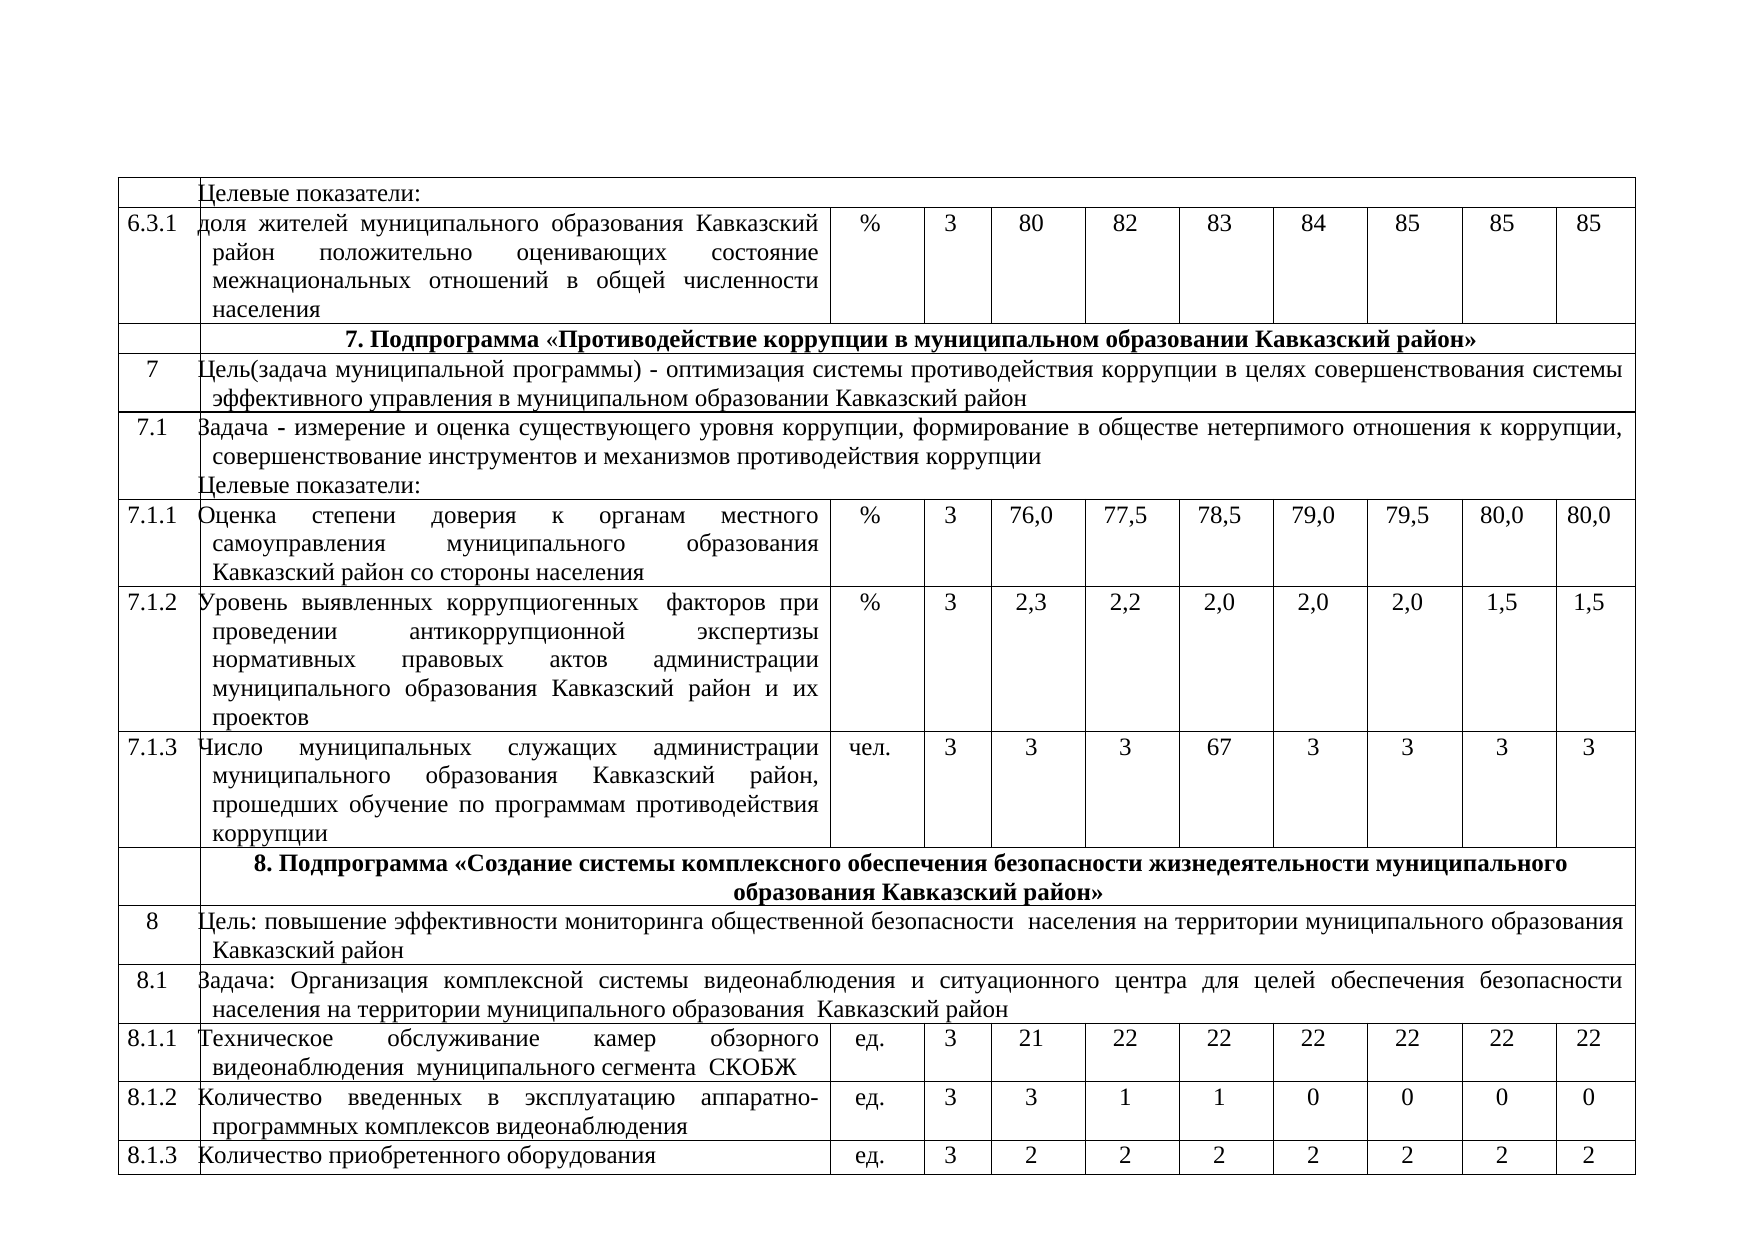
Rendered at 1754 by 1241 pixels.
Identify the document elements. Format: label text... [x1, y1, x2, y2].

table_cell Задача - измерение и оценка существующего уровня коррупции, формирование в обществе нетерпимого отношения к коррупции, совершенствование инструментов и механизмов противодействия коррупции Целевые показатели: [201, 413, 1635, 499]
table_cell 3 [925, 1024, 991, 1081]
table_cell 83 [1180, 208, 1273, 323]
table_cell Число муниципальных служащих администрации муниципального образования Кавказский район, прошедших обучение по программам противодействия коррупции [201, 732, 830, 847]
table_cell 0 [1368, 1082, 1462, 1139]
table_cell % [831, 208, 924, 323]
table_cell 3 [1274, 732, 1367, 847]
table_cell 1 [1086, 1082, 1179, 1139]
table_cell 67 [1180, 732, 1273, 847]
table_cell 8.1 [119, 965, 200, 1022]
table_cell % [831, 587, 924, 731]
table_cell Техническое обслуживание камер обзорного видеонаблюдения муниципального сегмента СКОБЖ [201, 1024, 830, 1081]
table_cell 22 [1086, 1024, 1179, 1081]
table_cell 3 [992, 732, 1085, 847]
table_cell 0 [1274, 1082, 1367, 1139]
table_cell 3 [992, 1082, 1085, 1139]
table_cell 1,5 [1463, 587, 1556, 731]
table_cell Количество введенных в эксплуатацию аппаратно-программных комплексов видеонаблюдения [201, 1082, 830, 1139]
table_cell 7.1.2 [119, 587, 200, 731]
table_cell 8.1.3 [119, 1141, 200, 1173]
table_cell 0 [1557, 1082, 1635, 1139]
table_cell 7.1.1 [119, 500, 200, 586]
table_cell 79,5 [1368, 500, 1462, 586]
table_cell 0 [1463, 1082, 1556, 1139]
table_cell Оценка степени доверия к органам местного самоуправления муниципального образования Кавказский район со стороны населения [201, 500, 830, 586]
table_cell 84 [1274, 208, 1367, 323]
table_cell 76,0 [992, 500, 1085, 586]
table_cell Количество приобретенного оборудования [201, 1141, 830, 1173]
table_cell 85 [1368, 208, 1462, 323]
table_cell 2,0 [1274, 587, 1367, 731]
table_cell 3 [1557, 732, 1635, 847]
table_cell 3 [925, 208, 991, 323]
table_cell 85 [1557, 208, 1635, 323]
table_cell 7.1.3 [119, 732, 200, 847]
table_cell 3 [925, 587, 991, 731]
table_cell 80,0 [1557, 500, 1635, 586]
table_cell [201, 178, 1635, 207]
table_cell 2,0 [1368, 587, 1462, 731]
table_cell 3 [925, 732, 991, 847]
table_cell 7 [119, 354, 200, 411]
table_cell ед. [831, 1024, 924, 1081]
table_cell 2 [1180, 1141, 1273, 1173]
table_cell 6.3.1 [119, 208, 200, 323]
table_cell [119, 324, 200, 353]
table_cell 3 [1463, 732, 1556, 847]
table_cell 22 [1274, 1024, 1367, 1081]
table_cell 7.1 [119, 413, 200, 499]
table_cell 80 [992, 208, 1085, 323]
table_cell 8. Подпрограмма «Создание системы комплексного обеспечения безопасности жизнедеятельности муниципального образования Кавказский район» [201, 848, 1635, 905]
table_cell 7. Подпрограмма «Противодействие коррупции в муниципальном образовании Кавказский район» [201, 324, 1635, 353]
table_cell 2 [1086, 1141, 1179, 1173]
table_cell 3 [925, 1082, 991, 1139]
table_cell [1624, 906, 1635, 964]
table_cell 22 [1180, 1024, 1273, 1081]
table_cell 3 [1086, 732, 1179, 847]
table_cell % [831, 500, 924, 586]
table_cell 21 [992, 1024, 1085, 1081]
table_cell 3 [925, 500, 991, 586]
table_cell 1,5 [1557, 587, 1635, 731]
table_cell Цель(задача муниципальной программы) - оптимизация системы противодействия коррупции в целях совершенствования системы эффективного управления в муниципальном образовании Кавказский район [201, 354, 1635, 411]
table_cell 79,0 [1274, 500, 1367, 586]
table_cell 2,3 [992, 587, 1085, 731]
table_cell 2,2 [1086, 587, 1179, 731]
table_cell 2 [1368, 1141, 1462, 1173]
table_cell 22 [1557, 1024, 1635, 1081]
table_cell 2 [1274, 1141, 1367, 1173]
table_cell чел. [831, 732, 924, 847]
table_cell [119, 848, 200, 905]
table_cell 85 [1463, 208, 1556, 323]
table_cell 1 [1180, 1082, 1273, 1139]
table_cell 6.3 [119, 178, 200, 207]
table_cell 77,5 [1086, 500, 1179, 586]
table_cell 22 [1463, 1024, 1556, 1081]
table_cell 2 [1463, 1141, 1556, 1173]
table_cell 8.1.2 [119, 1082, 200, 1139]
table_cell 22 [1368, 1024, 1462, 1081]
table_cell 8 [119, 906, 200, 964]
table_cell 2 [992, 1141, 1085, 1173]
table_cell 8.1.1 [119, 1024, 200, 1081]
table_cell доля жителей муниципального образования Кавказский район положительно оценивающих состояние межнациональных отношений в общей численности населения [201, 208, 830, 323]
table_cell ед. [831, 1082, 924, 1139]
table_cell 78,5 [1180, 500, 1273, 586]
table_cell 3 [1368, 732, 1462, 847]
table_cell 2,0 [1180, 587, 1273, 731]
table_cell 82 [1086, 208, 1179, 323]
table_cell 80,0 [1463, 500, 1556, 586]
table_cell ед. [831, 1141, 924, 1173]
table_cell Уровень выявленных коррупциогенных факторов при проведении антикоррупционной экспертизы нормативных правовых актов администрации муниципального образования Кавказский район и их проектов [201, 587, 830, 731]
table_cell Задача: Организация комплексной системы видеонаблюдения и ситуационного центра для целей обеспечения безопасности населения на территории муниципального образования Кавказский район [201, 965, 1635, 1022]
table_cell 3 [925, 1141, 991, 1173]
table_cell 2 [1557, 1141, 1635, 1173]
